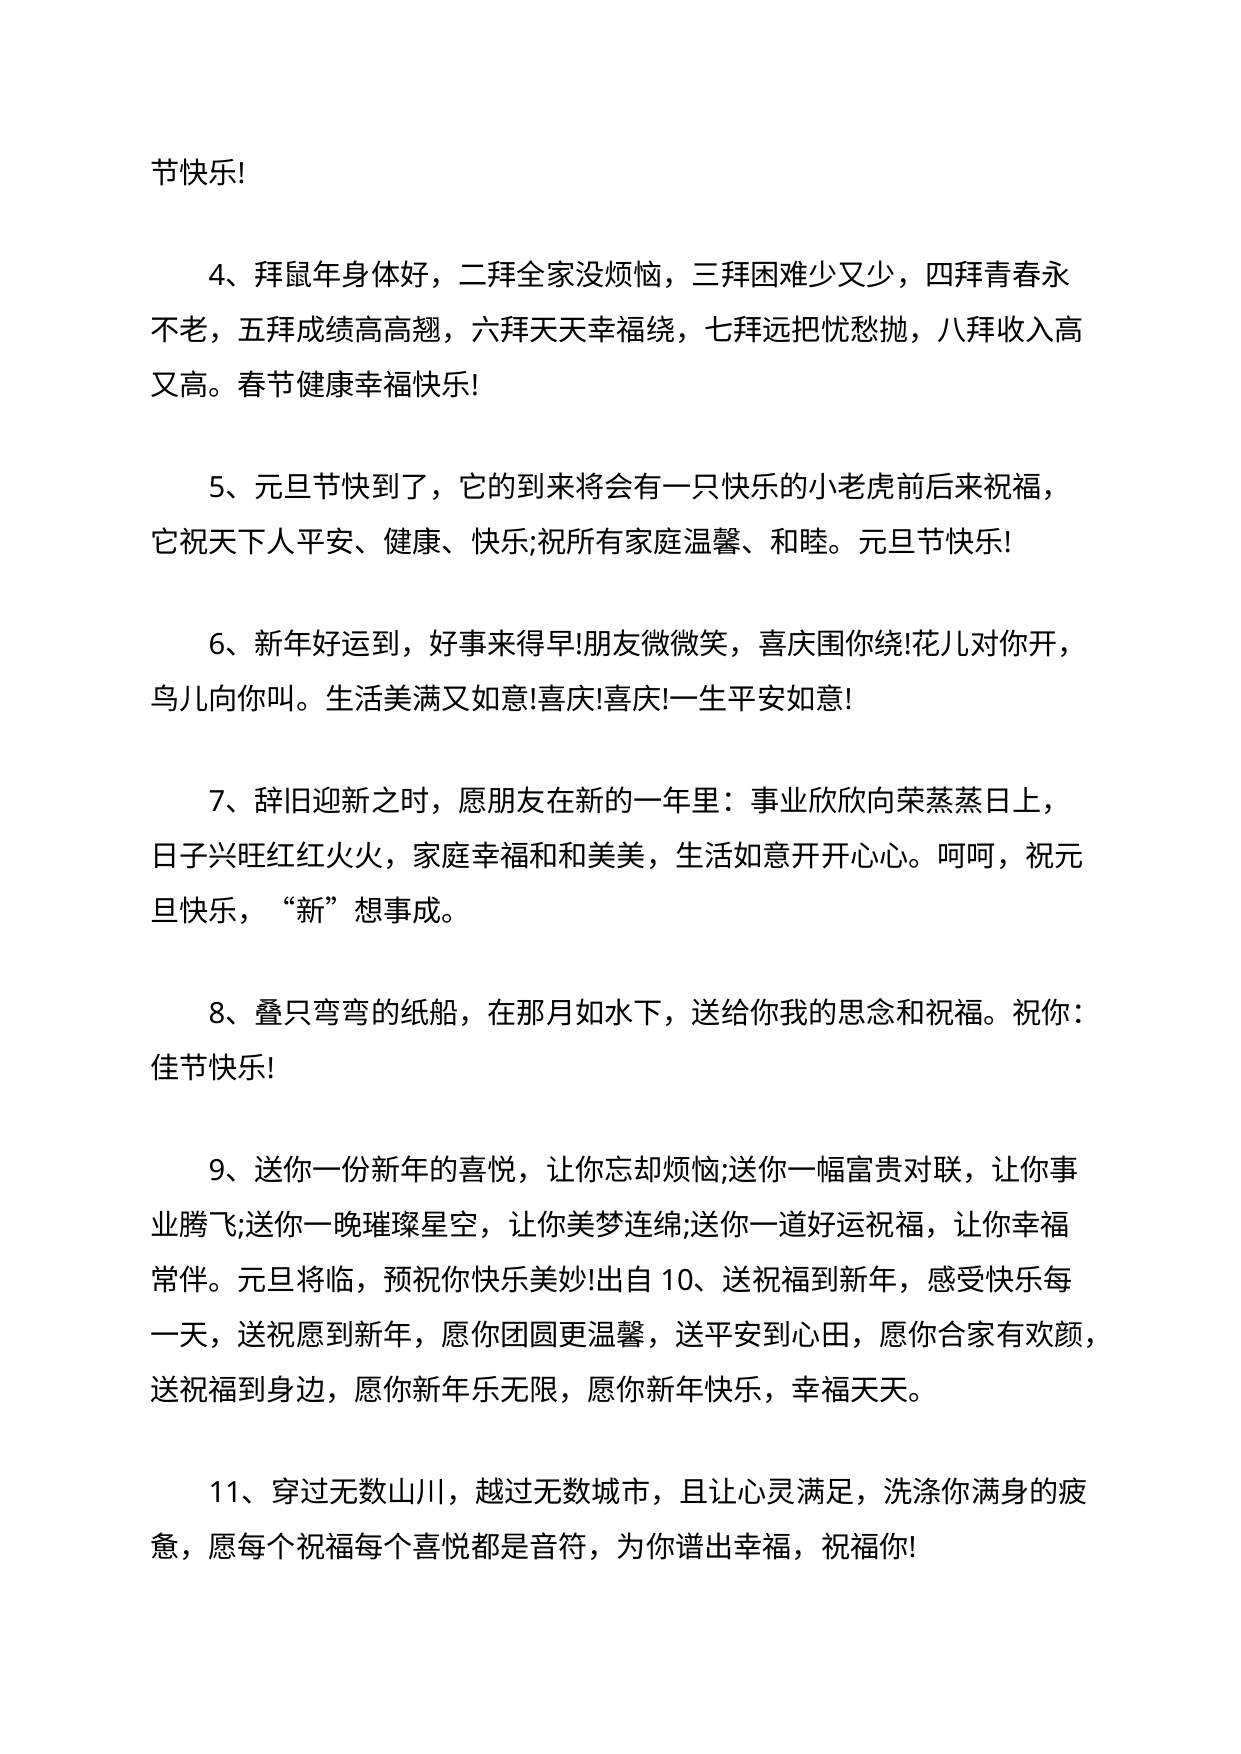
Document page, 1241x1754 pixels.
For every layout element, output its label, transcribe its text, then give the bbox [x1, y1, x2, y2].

text 11、穿过无数山川，越过无数城市，且让心灵满足，洗涤你满身的疲惫，愿每个祝福每个喜悦都是音符，为你谱出幸福，祝福你! [150, 1468, 1090, 1566]
text 5、元旦节快到了，它的到来将会有一只快乐的小老虎前后来祝福，它祝天下人平安、健康、快乐;祝所有家庭温馨、和睦。元旦节快乐! [150, 464, 1090, 561]
text 8、叠只弯弯的纸船，在那月如水下，送给你我的思念和祝福。祝你：佳节快乐! [150, 989, 1090, 1087]
text 4、拜鼠年身体好，二拜全家没烦恼，三拜困难少又少，四拜青春永不老，五拜成绩高高翘，六拜天天幸福绕，七拜远把忧愁抛，八拜收入高又高。春节健康幸福快乐! [150, 252, 1090, 404]
text 7、辞旧迎新之时，愿朋友在新的一年里：事业欣欣向荣蒸蒸日上，日子兴旺红红火火，家庭幸福和和美美，生活如意开开心心。呵呵，祝元旦快乐，“新”想事成。 [150, 778, 1090, 930]
text 9、送你一份新年的喜悦，让你忘却烦恼;送你一幅富贵对联，让你事业腾飞;送你一晚璀璨星空，让你美梦连绵;送你一道好运祝福，让你幸福常伴。元旦将临，预祝你快乐美妙!出自 10、送祝福到新年，感受快乐每一天，送祝愿到新年，愿你团圆更温馨，送平安到心田，愿你合家有欢颜，送祝福到身边，愿你新年乐无限，愿你新年快乐，幸福天天。 [150, 1146, 1090, 1409]
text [150, 150, 1090, 192]
text 6、新年好运到，好事来得早!朋友微微笑，喜庆围你绕!花儿对你开，鸟儿向你叫。生活美满又如意!喜庆!喜庆!一生平安如意! [150, 621, 1090, 718]
